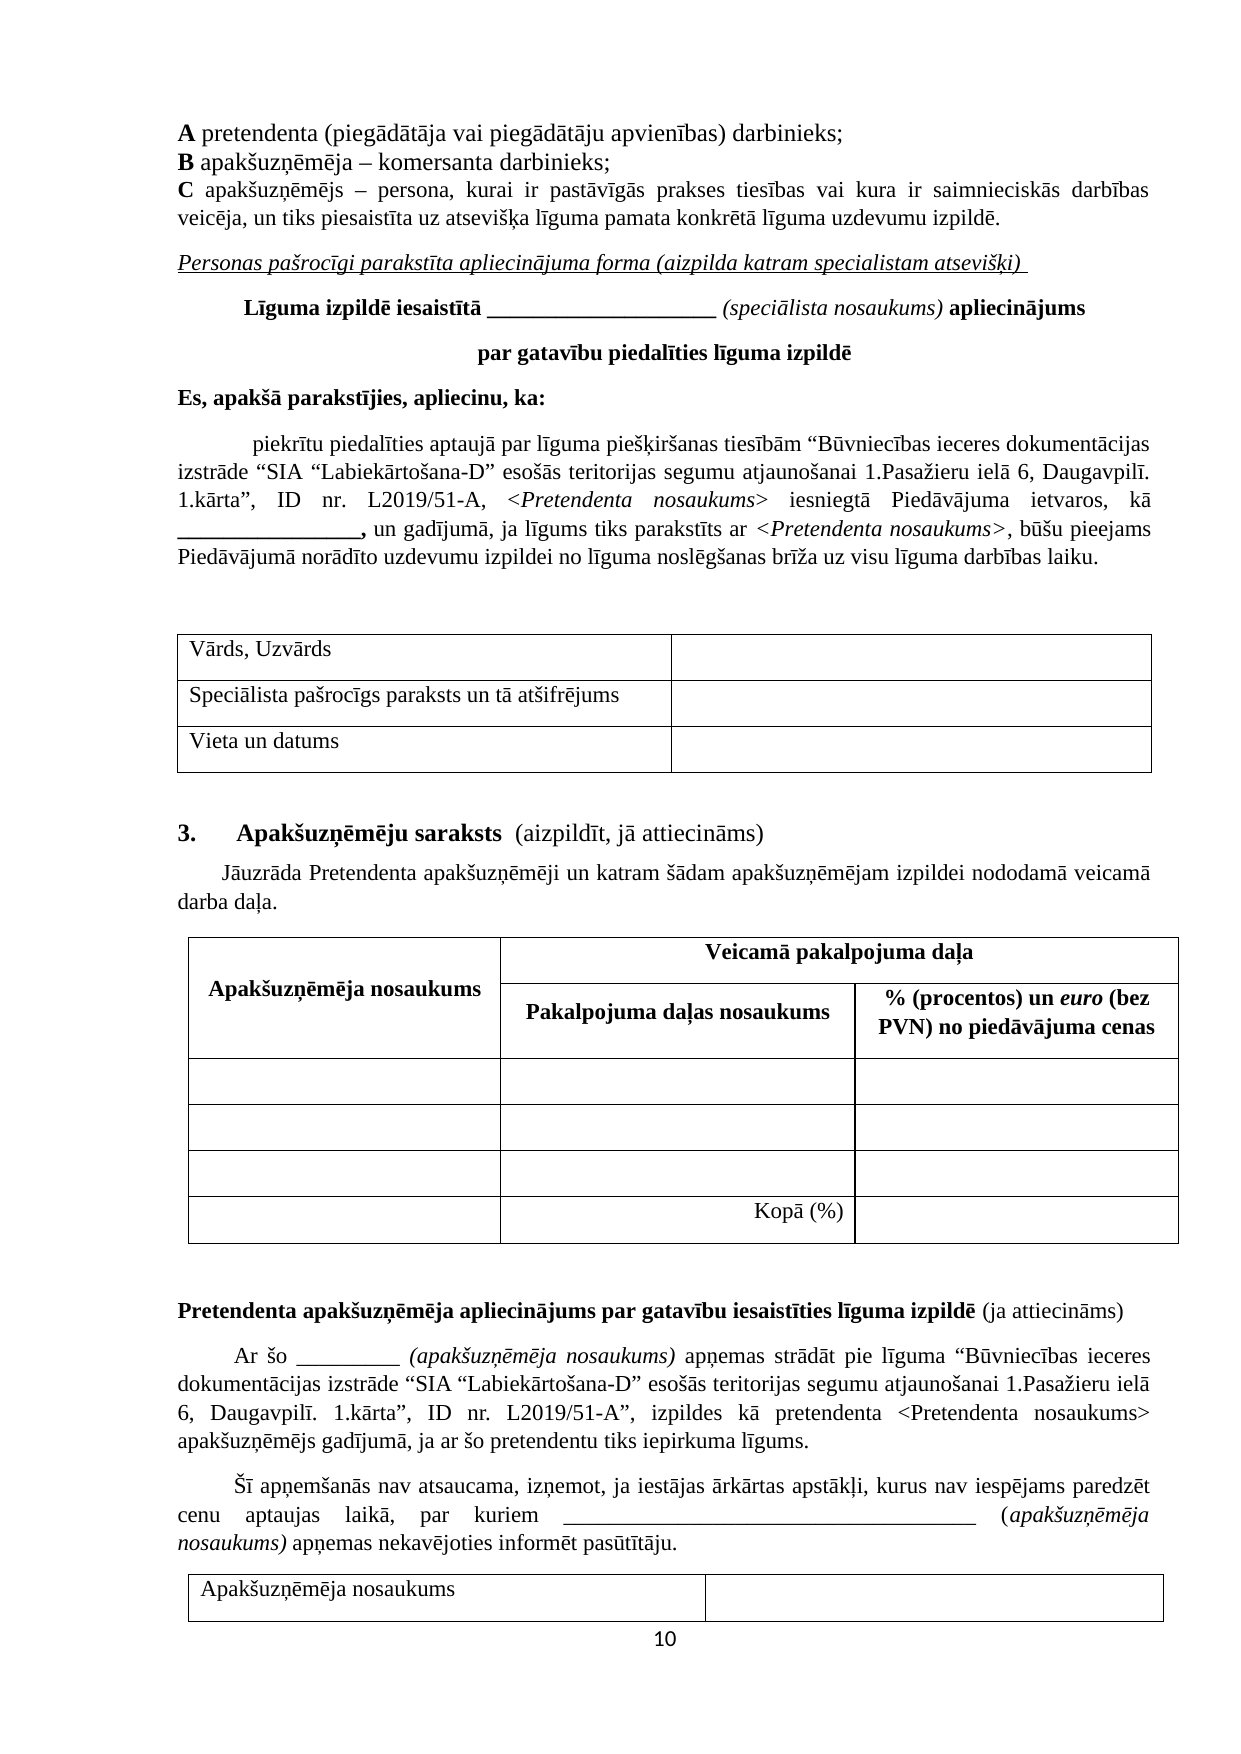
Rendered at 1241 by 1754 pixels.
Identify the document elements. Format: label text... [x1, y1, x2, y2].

table_cell [856, 1151, 1178, 1196]
text Šī apņemšanās nav atsaucama, izņemot, ja iestājas ārkārtas apstākļi, kurus nav iespējams paredzēt cenu aptaujas laikā, par kuriem ____________________________________ (apakšuzņēmēja nosaukums) apņemas nekavējoties informēt pasūtītāju. [177, 1472, 1152, 1556]
table_cell [856, 1197, 1178, 1242]
table_cell [189, 1197, 500, 1242]
text Pretendenta apakšuzņēmēja apliecinājums par gatavību iesaistīties līguma izpildē (ja attiecināms) [177, 1297, 1152, 1323]
table_cell [501, 1105, 854, 1150]
text piekrītu piedalīties aptaujā par līguma piešķiršanas tiesībām “Būvniecības ieceres dokumentācijas izstrāde “SIA “Labiekārtošana-D” esošās teritorijas segumu atjaunošanai 1.Pasažieru ielā 6, Daugavpilī. 1.kārta”, ID nr. L2019/51-A, <Pretendenta nosaukums> iesniegtā Piedāvājuma ietvaros, kā ________________, un gadījumā, ja līgums tiks parakstīts ar <Pretendenta nosaukums>, būšu pieejams Piedāvājumā norādīto uzdevumu izpildei no līguma noslēgšanas brīža uz visu līguma darbības laiku. [177, 429, 1152, 570]
text Ar šo _________ (apakšuzņēmēja nosaukums) apņemas strādāt pie līguma “Būvniecības ieceres dokumentācijas izstrāde “SIA “Labiekārtošana-D” esošās teritorijas segumu atjaunošanai 1.Pasažieru ielā 6, Daugavpilī. 1.kārta”, ID nr. L2019/51-A”, izpildes kā pretendenta <Pretendenta nosaukums> apakšuzņēmējs gadījumā, ja ar šo pretendentu tiks iepirkuma līgums. [177, 1342, 1152, 1454]
table_header [672, 635, 1151, 680]
text A pretendenta (piegādātāja vai piegādātāju apvienības) darbinieks; [177, 118, 1152, 147]
text Jāuzrāda Pretendenta apakšuzņēmēji un katram šādam apakšuzņēmējam izpildei nododamā veicamā darba daļa. [177, 859, 1152, 914]
table_cell Speciālista pašrocīgs paraksts un tā atšifrējums [178, 681, 671, 726]
table_cell [672, 727, 1151, 772]
table_header [706, 1575, 1163, 1621]
table_cell [501, 1059, 854, 1104]
table_cell [189, 1059, 500, 1104]
text C apakšuzņēmējs – persona, kurai ir pastāvīgās prakses tiesības vai kura ir saimnieciskās darbības veicēja, un tiks piesaistīta uz atsevišķa līguma pamata konkrētā līguma uzdevumu izpildē. [177, 176, 1152, 230]
table_cell [189, 1151, 500, 1196]
table_cell [501, 1151, 854, 1196]
text Es, apakšā parakstījies, apliecinu, ka: [177, 384, 1152, 411]
list Apakšuzņēmēju saraksts (aizpildīt, jā attiecināms) [177, 818, 1152, 847]
table_header Vārds, Uzvārds [178, 635, 671, 680]
table_cell % (procentos) un euro (bez PVN) no piedāvājuma cenas [856, 984, 1178, 1058]
table_cell Kopā (%) [501, 1197, 854, 1242]
text B apakšuzņēmēja – komersanta darbinieks; [177, 147, 1152, 176]
table_header Apakšuzņēmēja nosaukums [189, 1575, 705, 1621]
table_cell [856, 1059, 1178, 1104]
text Līguma izpildē iesaistītā ____________________ (speciālista nosaukums) apliecinājums [177, 294, 1152, 321]
table_header Veicamā pakalpojuma daļa [501, 938, 1178, 983]
table_header Apakšuzņēmēja nosaukums [189, 938, 500, 1058]
table_cell [856, 1105, 1178, 1150]
table_cell [189, 1105, 500, 1150]
table_cell Pakalpojuma daļas nosaukums [501, 984, 854, 1058]
text par gatavību piedalīties līguma izpildē [177, 339, 1152, 366]
table_cell [672, 681, 1151, 726]
text Personas pašrocīgi parakstīta apliecinājuma forma (aizpilda katram specialistam atsevišķi) [177, 249, 1152, 276]
table_cell Vieta un datums [178, 727, 671, 772]
